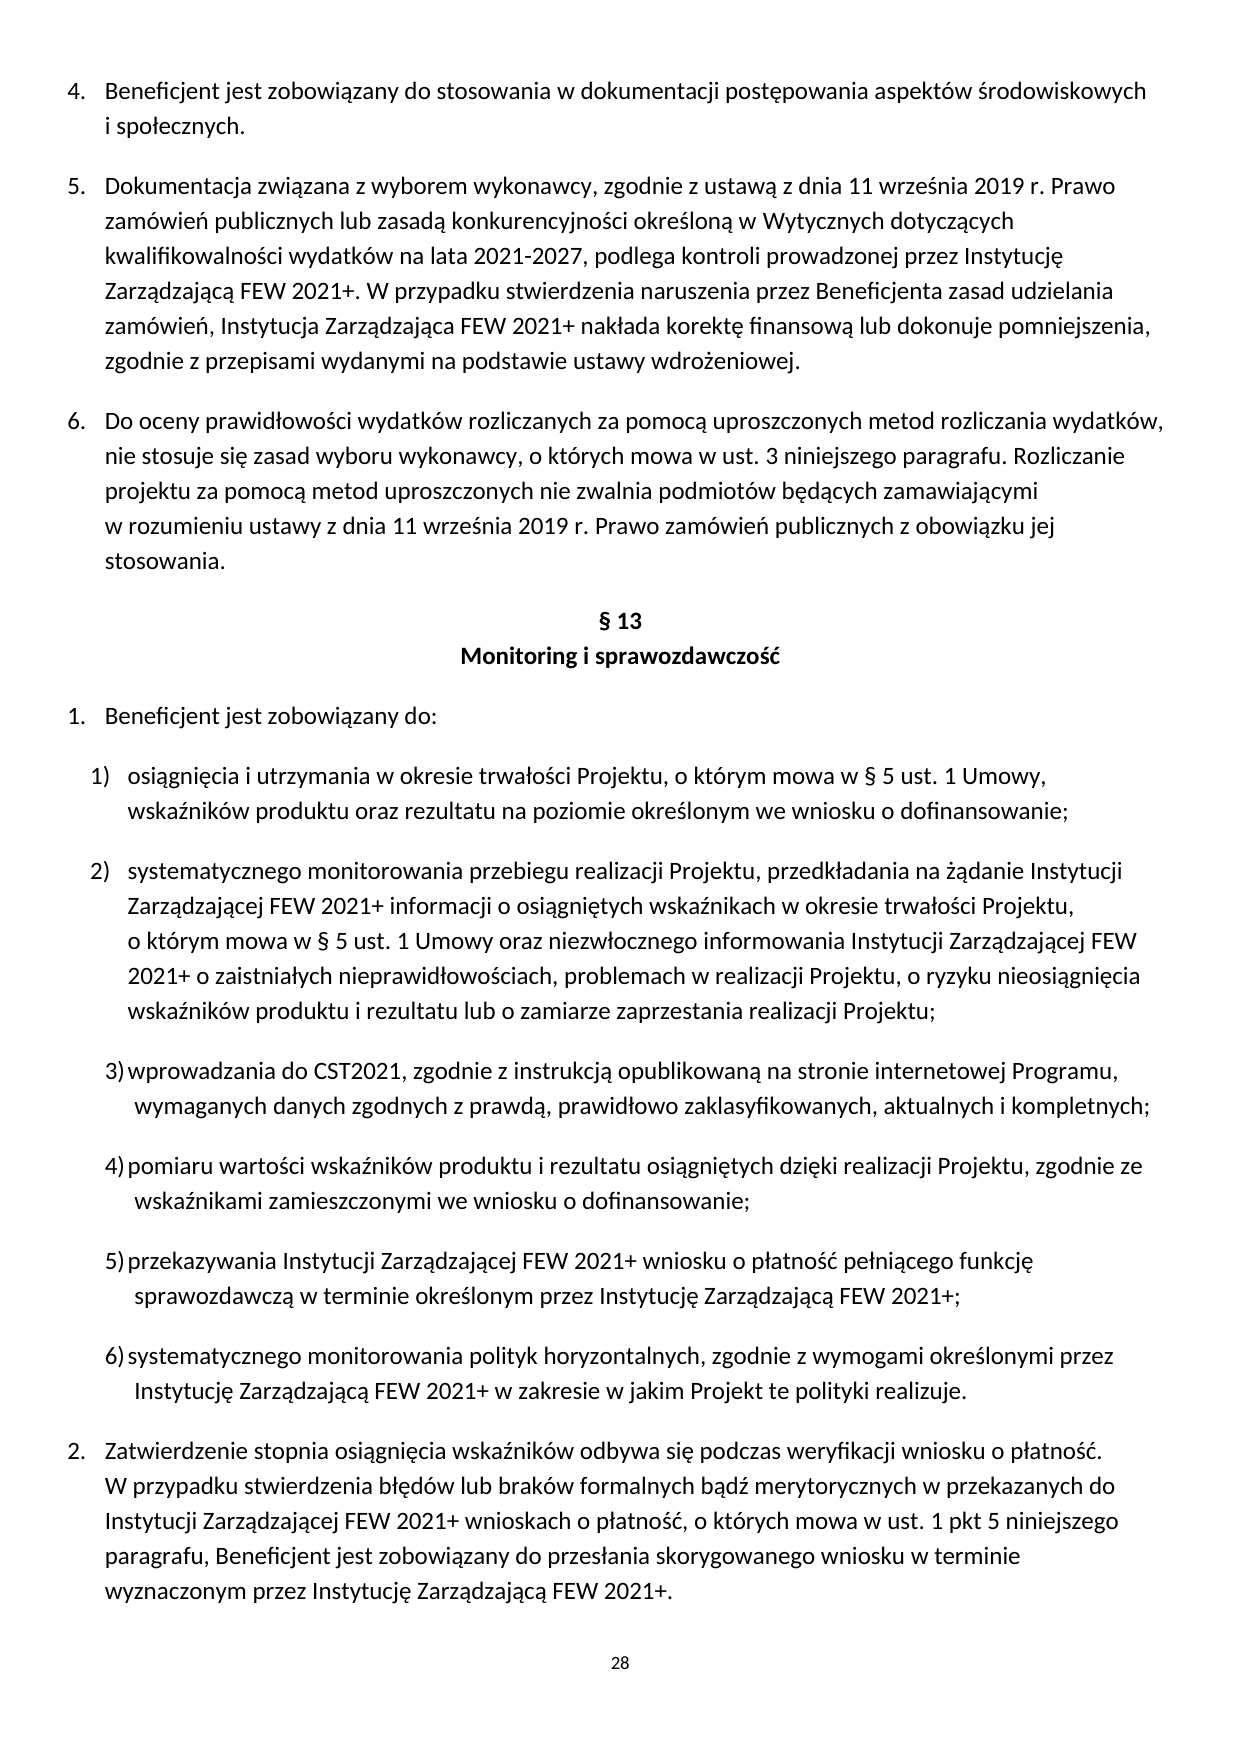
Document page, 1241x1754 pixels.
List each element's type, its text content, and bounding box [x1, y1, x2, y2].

list pomiaru wartości wskaźników produktu i rezultatu osiągniętych dzięki realizacji Projektu, zgodnie ze wskaźnikami zamieszczonymi we wniosku o dofinansowanie; [104, 1150, 1165, 1216]
list systematycznego monitorowania polityk horyzontalnych, zgodnie z wymogami określonymi przez Instytucję Zarządzającą FEW 2021+ w zakresie w jakim Projekt te polityki realizuje. [104, 1340, 1165, 1406]
subtitle § 13 [75, 605, 1165, 636]
list osiągnięcia i utrzymania w okresie trwałości Projektu, o którym mowa w § 5 ust. 1 Umowy, wskaźników produktu oraz rezultatu na poziomie określonym we wniosku o dofinansowanie; [90, 760, 1165, 826]
list Dokumentacja związana z wyborem wykonawcy, zgodnie z ustawą z dnia 11 września 2019 r. Prawo zamówień publicznych lub zasadą konkurencyjności określoną w Wytycznych dotyczących kwalifikowalności wydatków na lata 2021-2027, podlega kontroli prowadzonej przez Instytucję Zarządzającą FEW 2021+. W przypadku stwierdzenia naruszenia przez Beneficjenta zasad udzielania zamówień, Instytucja Zarządzająca FEW 2021+ nakłada korektę finansową lub dokonuje pomniejszenia, zgodnie z przepisami wydanymi na podstawie ustawy wdrożeniowej. [67, 170, 1165, 376]
list systematycznego monitorowania przebiegu realizacji Projektu, przedkładania na żądanie Instytucji Zarządzającej FEW 2021+ informacji o osiągniętych wskaźnikach w okresie trwałości Projektu, o którym mowa w § 5 ust. 1 Umowy oraz niezwłocznego informowania Instytucji Zarządzającej FEW 2021+ o zaistniałych nieprawidłowościach, problemach w realizacji Projektu, o ryzyku nieosiągnięcia wskaźników produktu i rezultatu lub o zamiarze zaprzestania realizacji Projektu; [90, 855, 1165, 1026]
list wprowadzania do CST2021, zgodnie z instrukcją opublikowaną na stronie internetowej Programu, wymaganych danych zgodnych z prawdą, prawidłowo zaklasyfikowanych, aktualnych i kompletnych; [104, 1055, 1165, 1121]
list Do oceny prawidłowości wydatków rozliczanych za pomocą uproszczonych metod rozliczania wydatków, nie stosuje się zasad wyboru wykonawcy, o których mowa w ust. 3 niniejszego paragrafu. Rozliczanie projektu za pomocą metod uproszczonych nie zwalnia podmiotów będących zamawiającymi w rozumieniu ustawy z dnia 11 września 2019 r. Prawo zamówień publicznych z obowiązku jej stosowania. [67, 405, 1165, 576]
list Zatwierdzenie stopnia osiągnięcia wskaźników odbywa się podczas weryfikacji wniosku o płatność. W przypadku stwierdzenia błędów lub braków formalnych bądź merytorycznych w przekazanych do Instytucji Zarządzającej FEW 2021+ wnioskach o płatność, o których mowa w ust. 1 pkt 5 niniejszego paragrafu, Beneficjent jest zobowiązany do przesłania skorygowanego wniosku w terminie wyznaczonym przez Instytucję Zarządzającą FEW 2021+. [67, 1435, 1165, 1606]
list przekazywania Instytucji Zarządzającej FEW 2021+ wniosku o płatność pełniącego funkcję sprawozdawczą w terminie określonym przez Instytucję Zarządzającą FEW 2021+; [104, 1245, 1165, 1311]
subtitle Monitoring i sprawozdawczość [75, 640, 1165, 671]
list Beneficjent jest zobowiązany do stosowania w dokumentacji postępowania aspektów środowiskowych i społecznych. [67, 75, 1165, 141]
list Beneficjent jest zobowiązany do: [67, 700, 1165, 731]
